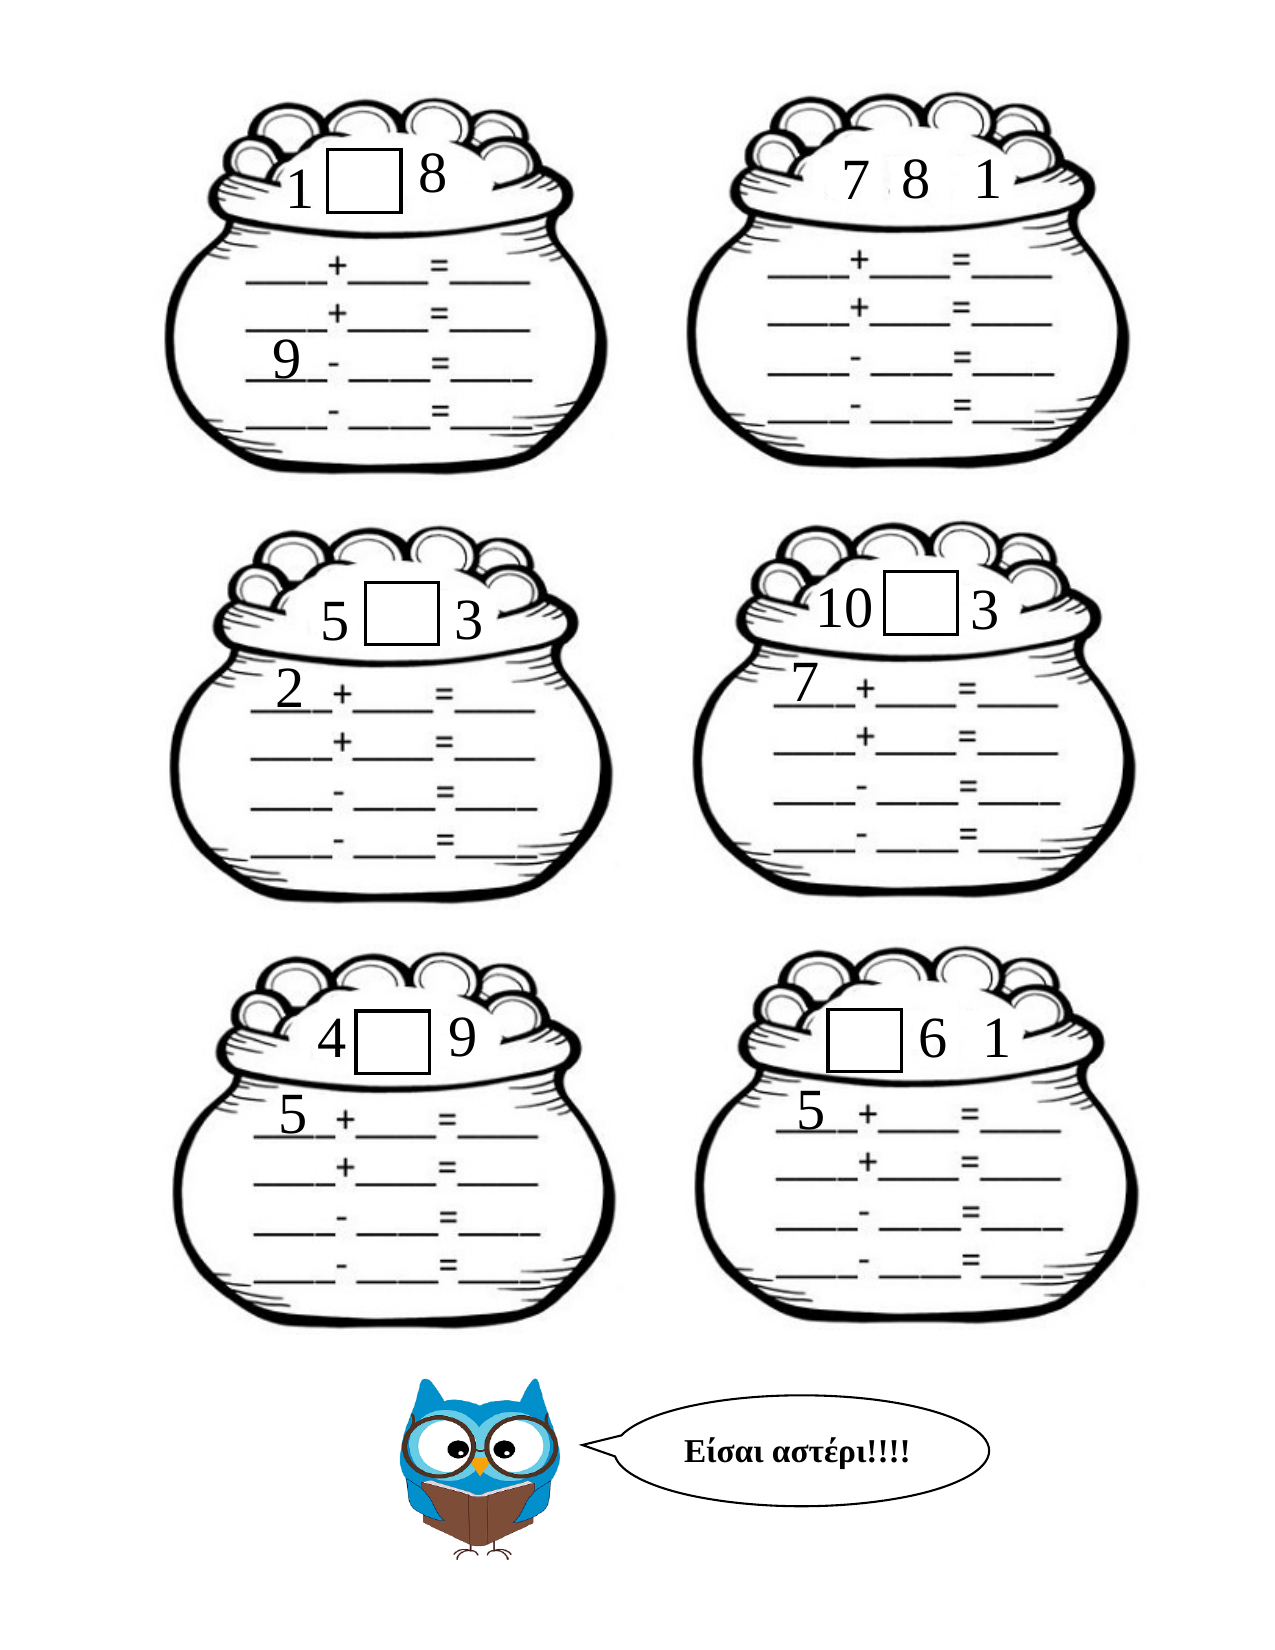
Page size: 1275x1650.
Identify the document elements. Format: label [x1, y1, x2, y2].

picture [395, 1362, 564, 1569]
picture [673, 935, 1150, 1330]
picture [665, 80, 1142, 475]
picture [151, 940, 628, 1335]
picture [148, 514, 625, 910]
picture [671, 509, 1148, 904]
picture [143, 86, 620, 481]
